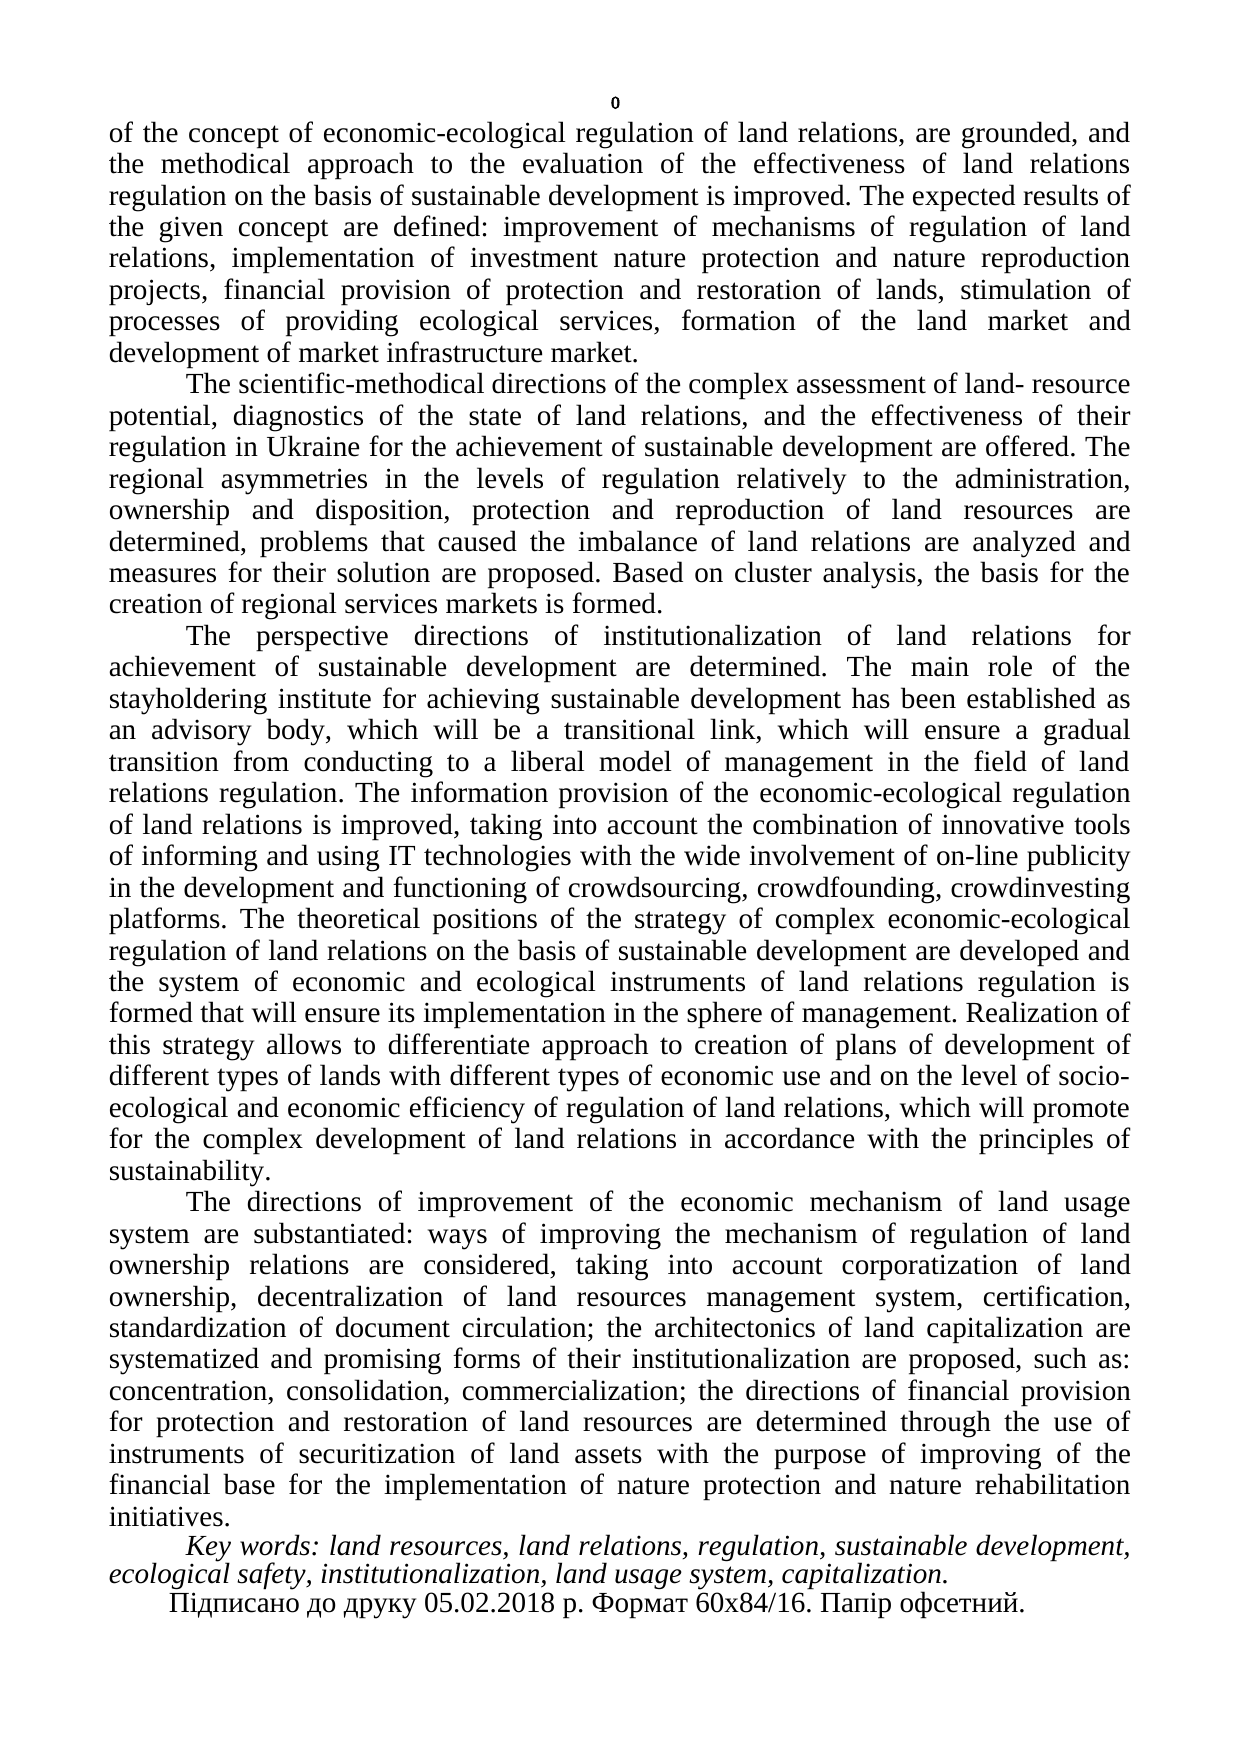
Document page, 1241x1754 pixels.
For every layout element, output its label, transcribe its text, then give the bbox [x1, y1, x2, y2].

text Key words: land resources, land relations, regulation, sustainable development, ecological safety, institutionalization, land usage system, capitalization. [108, 1533, 1132, 1590]
text The perspective directions of institutionalization of land relations for achievement of sustainable development are determined. The main role of the stayholdering institute for achieving sustainable development has been established as an advisory body, which will be a transitional link, which will ensure a gradual transition from conducting to a liberal model of management in the field of land relations regulation. The information provision of the economic-ecological regulation of land relations is improved, taking into account the combination of innovative tools of informing and using IT technologies with the wide involvement of on-line publicity in the development and functioning of crowdsourcing, crowdfounding, crowdinvesting platforms. The theoretical positions of the strategy of complex economic-ecological regulation of land relations on the basis of sustainable development are developed and the system of economic and ecological instruments of land relations regulation is formed that will ensure its implementation in the sphere of management. Realization of this strategy allows to differentiate approach to creation of plans of development of different types of lands with different types of economic use and on the level of socio-ecological and economic efficiency of regulation of land relations, which will promote for the complex development of land relations in accordance with the principles of sustainability. [108, 620, 1132, 1187]
text The directions of improvement of the economic mechanism of land usage system are substantiated: ways of improving the mechanism of regulation of land ownership relations are considered, taking into account corporatization of land ownership, decentralization of land resources management system, certification, standardization of document circulation; the architectonics of land capitalization are systematized and promising forms of their institutionalization are proposed, such as: concentration, consolidation, commercialization; the directions of financial provision for protection and restoration of land resources are determined through the use of instruments of securitization of land assets with the purpose of improving of the financial base for the implementation of nature protection and nature rehabilitation initiatives. [108, 1187, 1132, 1533]
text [108, 117, 1132, 369]
text The scientific-methodical directions of the complex assessment of land- resource potential, diagnostics of the state of land relations, and the effectiveness of their regulation in Ukraine for the achievement of sustainable development are offered. The regional asymmetries in the levels of regulation relatively to the administration, ownership and disposition, protection and reproduction of land resources are determined, problems that caused the imbalance of land relations are analyzed and measures for their solution are proposed. Based on cluster analysis, the basis for the creation of regional services markets is formed. [108, 369, 1132, 620]
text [108, 1590, 1086, 1618]
